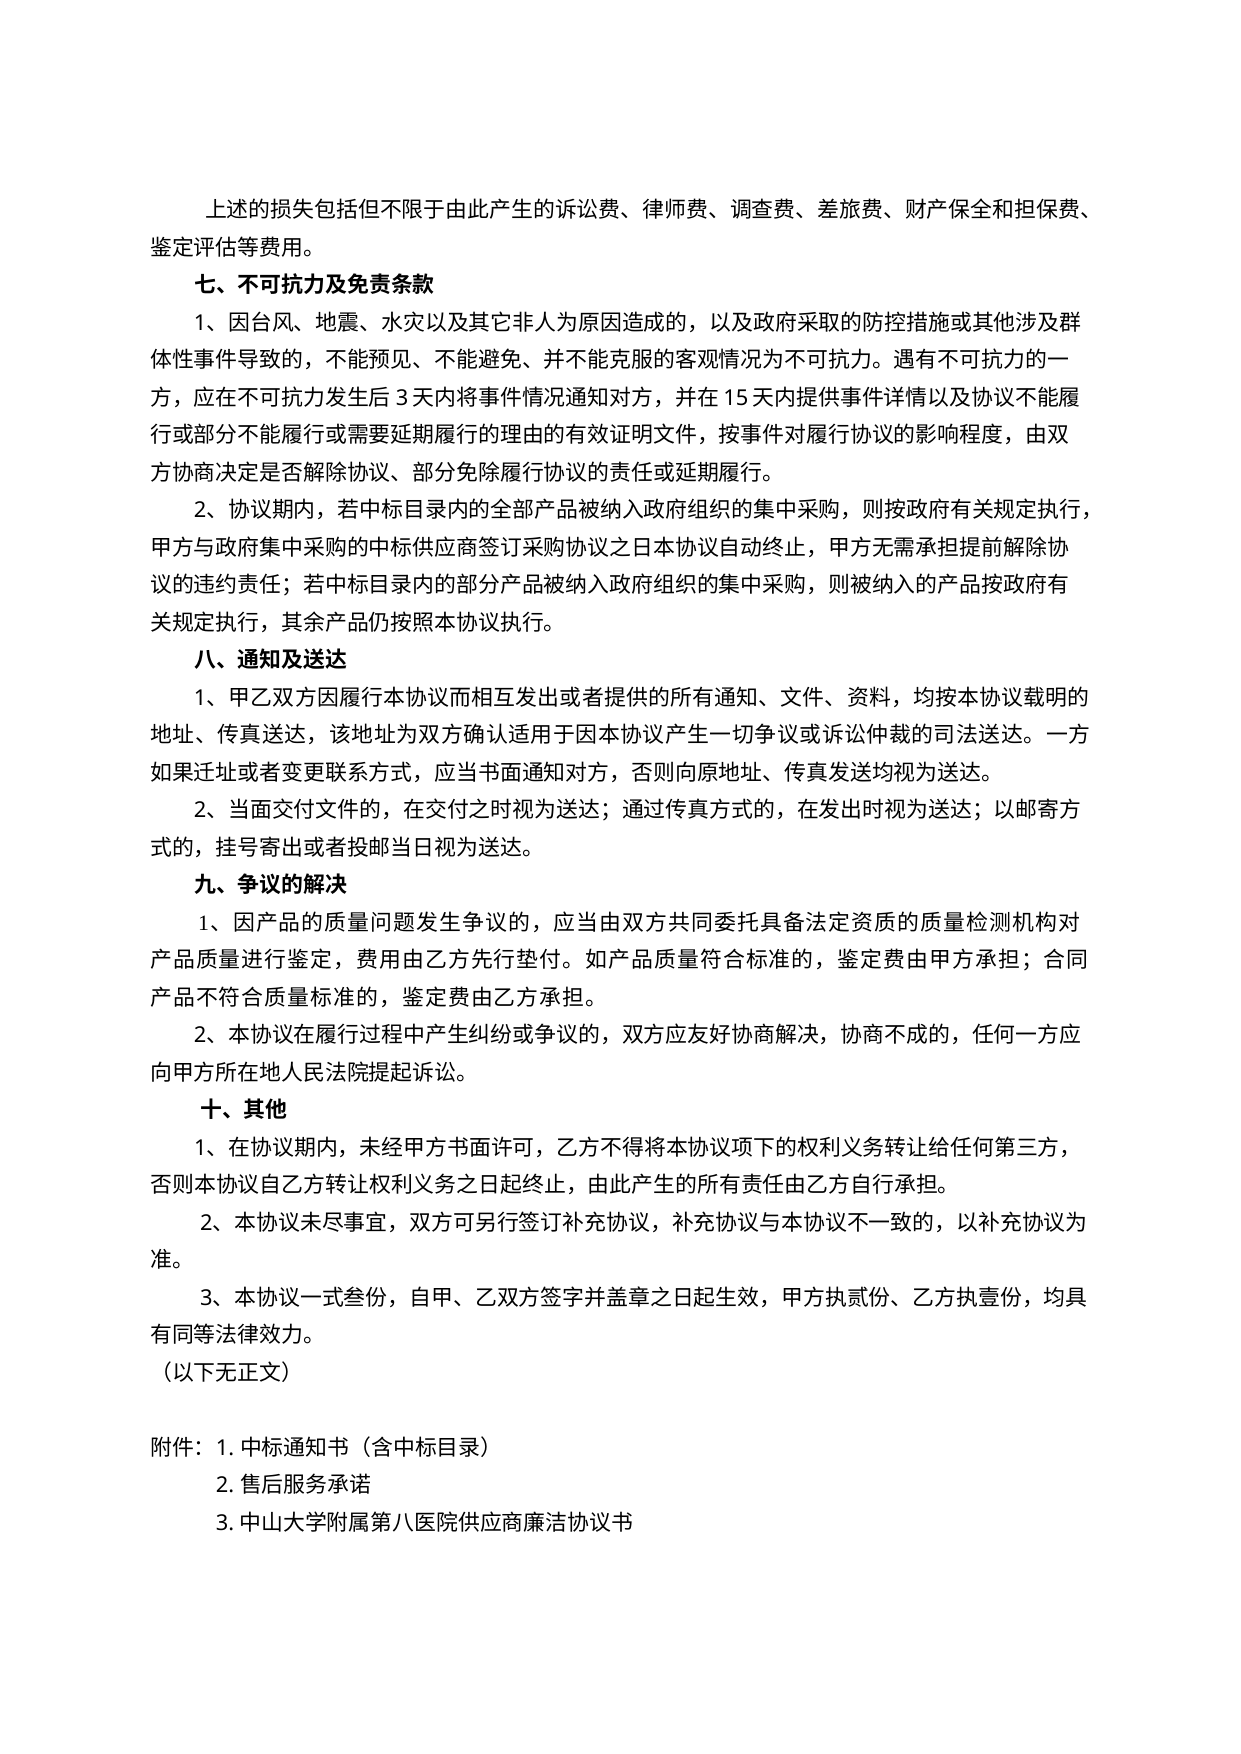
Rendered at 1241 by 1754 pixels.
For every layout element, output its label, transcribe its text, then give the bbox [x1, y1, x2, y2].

text 1、甲乙双方因履行本协议而相互发出或者提供的所有通知、文件、资料，均按本协议载明的地址、传真送达，该地址为双方确认适用于因本协议产生一切争议或诉讼仲裁的司法送达。一方如果迁址或者变更联系方式，应当书面通知对方，否则向原地址、传真发送均视为送达。 [150, 675, 1090, 788]
text 九、争议的解决 [150, 863, 1090, 900]
text 2、协议期内，若中标目录内的全部产品被纳入政府组织的集中采购，则按政府有关规定执行，甲方与政府集中采购的中标供应商签订采购协议之日本协议自动终止，甲方无需承担提前解除协议的违约责任；若中标目录内的部分产品被纳入政府组织的集中采购，则被纳入的产品按政府有关规定执行，其余产品仍按照本协议执行。 [150, 488, 1090, 638]
list 售后服务承诺 [150, 1463, 1090, 1500]
text 2、本协议在履行过程中产生纠纷或争议的，双方应友好协商解决，协商不成的，任何一方应向甲方所在地人民法院提起诉讼。 [150, 1013, 1090, 1088]
text （以下无正文） [150, 1350, 1090, 1388]
text 3、本协议一式叁份，自甲、乙双方签字并盖章之日起生效，甲方执贰份、乙方执壹份，均具有同等法律效力。 [150, 1275, 1090, 1350]
text 1、在协议期内，未经甲方书面许可，乙方不得将本协议项下的权利义务转让给任何第三方，否则本协议自乙方转让权利义务之日起终止，由此产生的所有责任由乙方自行承担。 [150, 1125, 1090, 1200]
text 2、本协议未尽事宜，双方可另行签订补充协议，补充协议与本协议不一致的，以补充协议为准。 [150, 1200, 1090, 1275]
text 3. 中山大学附属第八医院供应商廉洁协议书 [150, 1500, 1090, 1538]
text 七、不可抗力及免责条款 [150, 263, 1090, 300]
text 2、当面交付文件的，在交付之时视为送达；通过传真方式的，在发出时视为送达；以邮寄方式的，挂号寄出或者投邮当日视为送达。 [150, 788, 1090, 863]
text 1、因台风、地震、水灾以及其它非人为原因造成的，以及政府采取的防控措施或其他涉及群体性事件导致的，不能预见、不能避免、并不能克服的客观情况为不可抗力。遇有不可抗力的一方，应在不可抗力发生后 3天内将事件情况通知对方，并在15天内提供事件详情以及协议不能履行或部分不能履行或需要延期履行的理由的有效证明文件，按事件对履行协议的影响程度，由双方协商决定是否解除协议、部分免除履行协议的责任或延期履行。 [150, 300, 1090, 488]
text 十、其他 [150, 1088, 1090, 1125]
text 上述的损失包括但不限于由此产生的诉讼费、律师费、调查费、差旅费、财产保全和担保费、鉴定评估等费用。 [150, 188, 1090, 263]
text 八、通知及送达 [150, 638, 1090, 675]
text 附件：1. 中标通知书（含中标目录） [150, 1425, 1090, 1463]
text 1、因产品的质量问题发生争议的，应当由双方共同委托具备法定资质的质量检测机构对产品质量进行鉴定，费用由乙方先行垫付。如产品质量符合标准的，鉴定费由甲方承担；合同产品不符合质量标准的，鉴定费由乙方承担。 [150, 900, 1090, 1013]
